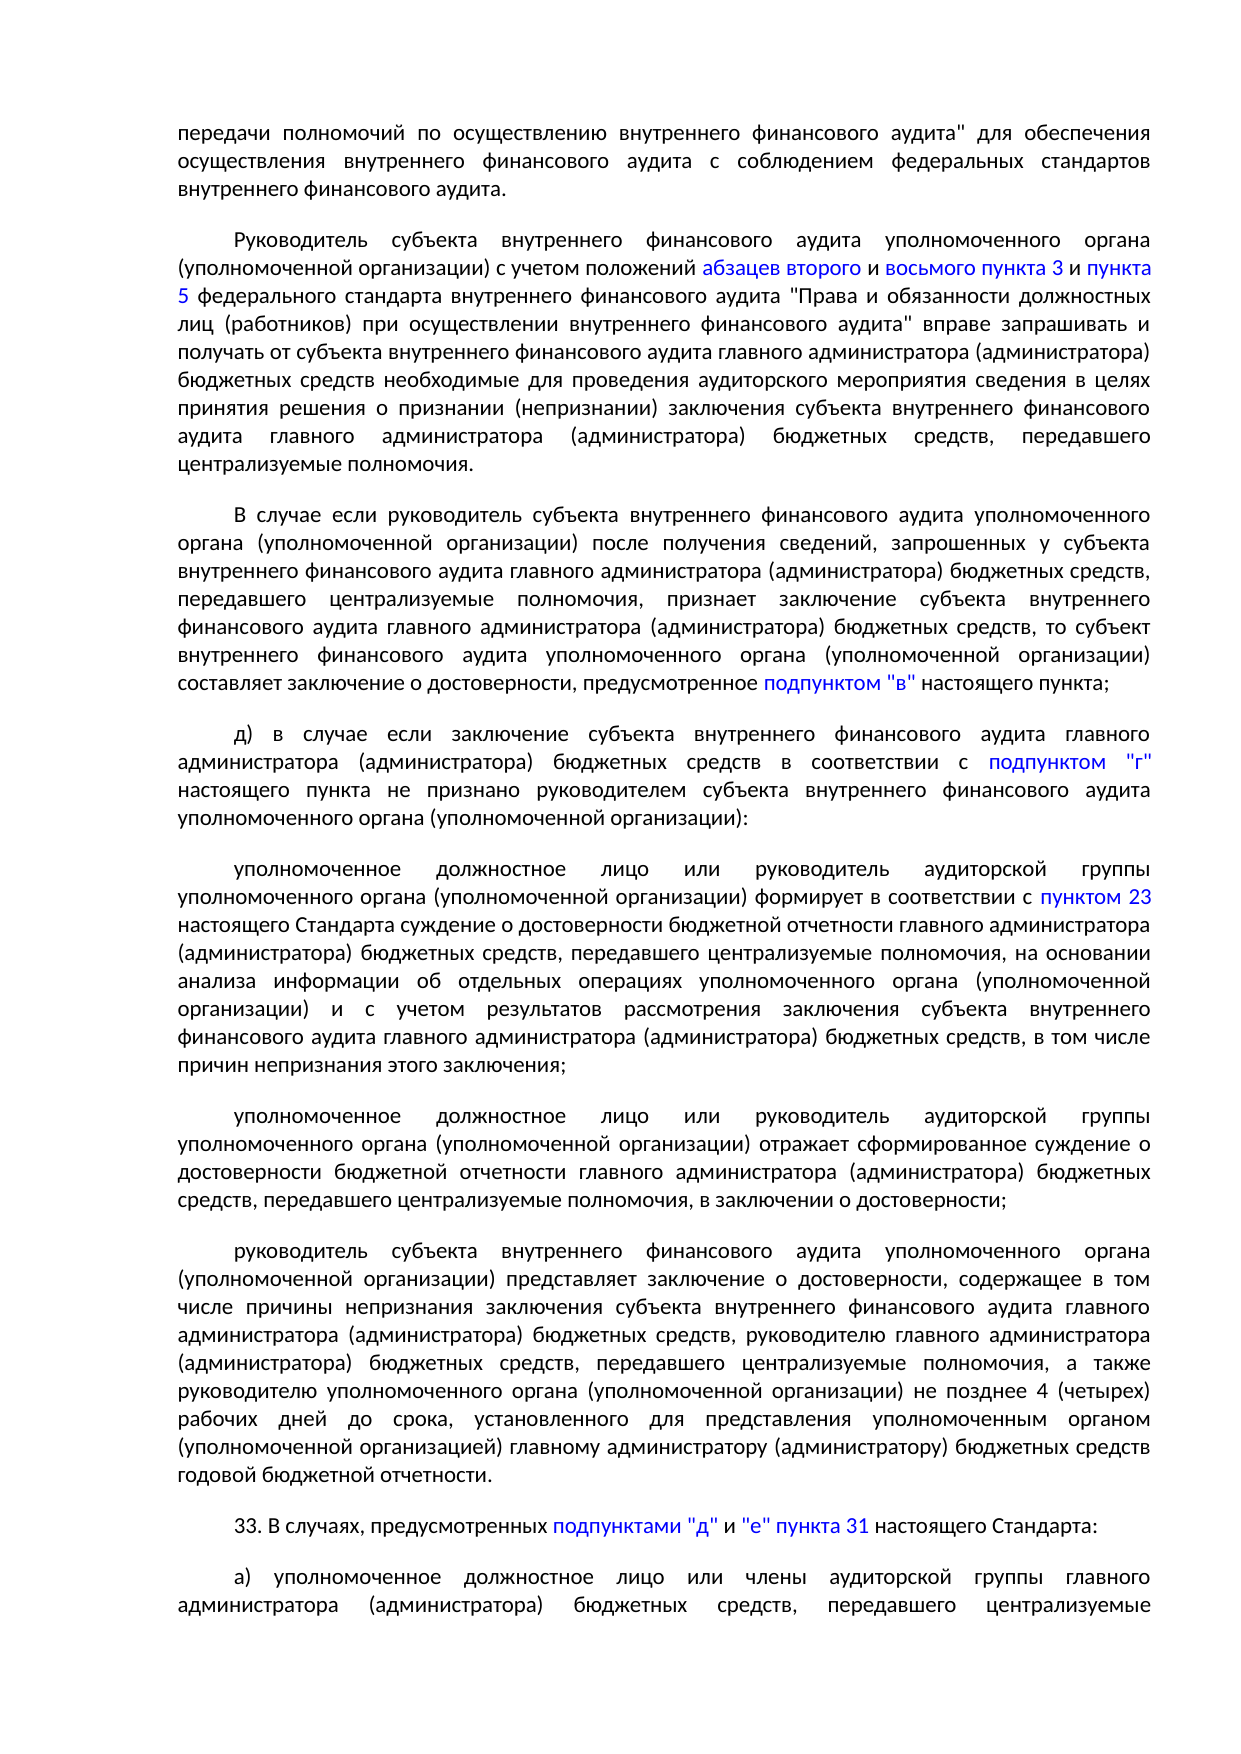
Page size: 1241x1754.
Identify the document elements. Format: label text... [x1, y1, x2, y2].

text руководитель субъекта внутреннего финансового аудита уполномоченного органа (уполномоченной организации) представляет заключение о достоверности, содержащее в том числе причины непризнания заключения субъекта внутреннего финансового аудита главного администратора (администратора) бюджетных средств, руководителю главного администратора (администратора) бюджетных средств, передавшего централизуемые полномочия, а также руководителю уполномоченного органа (уполномоченной организации) не позднее 4 (четырех) рабочих дней до срока, установленного для представления уполномоченным органом (уполномоченной организацией) главному администратору (администратору) бюджетных средств годовой бюджетной отчетности. [177, 1236, 1152, 1488]
text В случае если руководитель субъекта внутреннего финансового аудита уполномоченного органа (уполномоченной организации) после получения сведений, запрошенных у субъекта внутреннего финансового аудита главного администратора (администратора) бюджетных средств, передавшего централизуемые полномочия, признает заключение субъекта внутреннего финансового аудита главного администратора (администратора) бюджетных средств, то субъект внутреннего финансового аудита уполномоченного органа (уполномоченной организации) составляет заключение о достоверности, предусмотренное подпунктом "в" настоящего пункта; [177, 500, 1152, 696]
text 33. В случаях, предусмотренных подпунктами "д" и "е" пункта 31 настоящего Стандарта: [177, 1511, 1152, 1539]
text уполномоченное должностное лицо или руководитель аудиторской группы уполномоченного органа (уполномоченной организации) отражает сформированное суждение о достоверности бюджетной отчетности главного администратора (администратора) бюджетных средств, передавшего централизуемые полномочия, в заключении о достоверности; [177, 1101, 1152, 1213]
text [177, 1562, 1152, 1618]
text уполномоченное должностное лицо или руководитель аудиторской группы уполномоченного органа (уполномоченной организации) формирует в соответствии с пунктом 23 настоящего Стандарта суждение о достоверности бюджетной отчетности главного администратора (администратора) бюджетных средств, передавшего централизуемые полномочия, на основании анализа информации об отдельных операциях уполномоченного органа (уполномоченной организации) и с учетом результатов рассмотрения заключения субъекта внутреннего финансового аудита главного администратора (администратора) бюджетных средств, в том числе причин непризнания этого заключения; [177, 854, 1152, 1078]
text д) в случае если заключение субъекта внутреннего финансового аудита главного администратора (администратора) бюджетных средств в соответствии с подпунктом "г" настоящего пункта не признано руководителем субъекта внутреннего финансового аудита уполномоченного органа (уполномоченной организации): [177, 719, 1152, 831]
text Руководитель субъекта внутреннего финансового аудита уполномоченного органа (уполномоченной организации) с учетом положений абзацев второго и восьмого пункта 3 и пункта 5 федерального стандарта внутреннего финансового аудита "Права и обязанности должностных лиц (работников) при осуществлении внутреннего финансового аудита" вправе запрашивать и получать от субъекта внутреннего финансового аудита главного администратора (администратора) бюджетных средств необходимые для проведения аудиторского мероприятия сведения в целях принятия решения о признании (непризнании) заключения субъекта внутреннего финансового аудита главного администратора (администратора) бюджетных средств, передавшего централизуемые полномочия. [177, 225, 1152, 477]
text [177, 118, 1152, 202]
